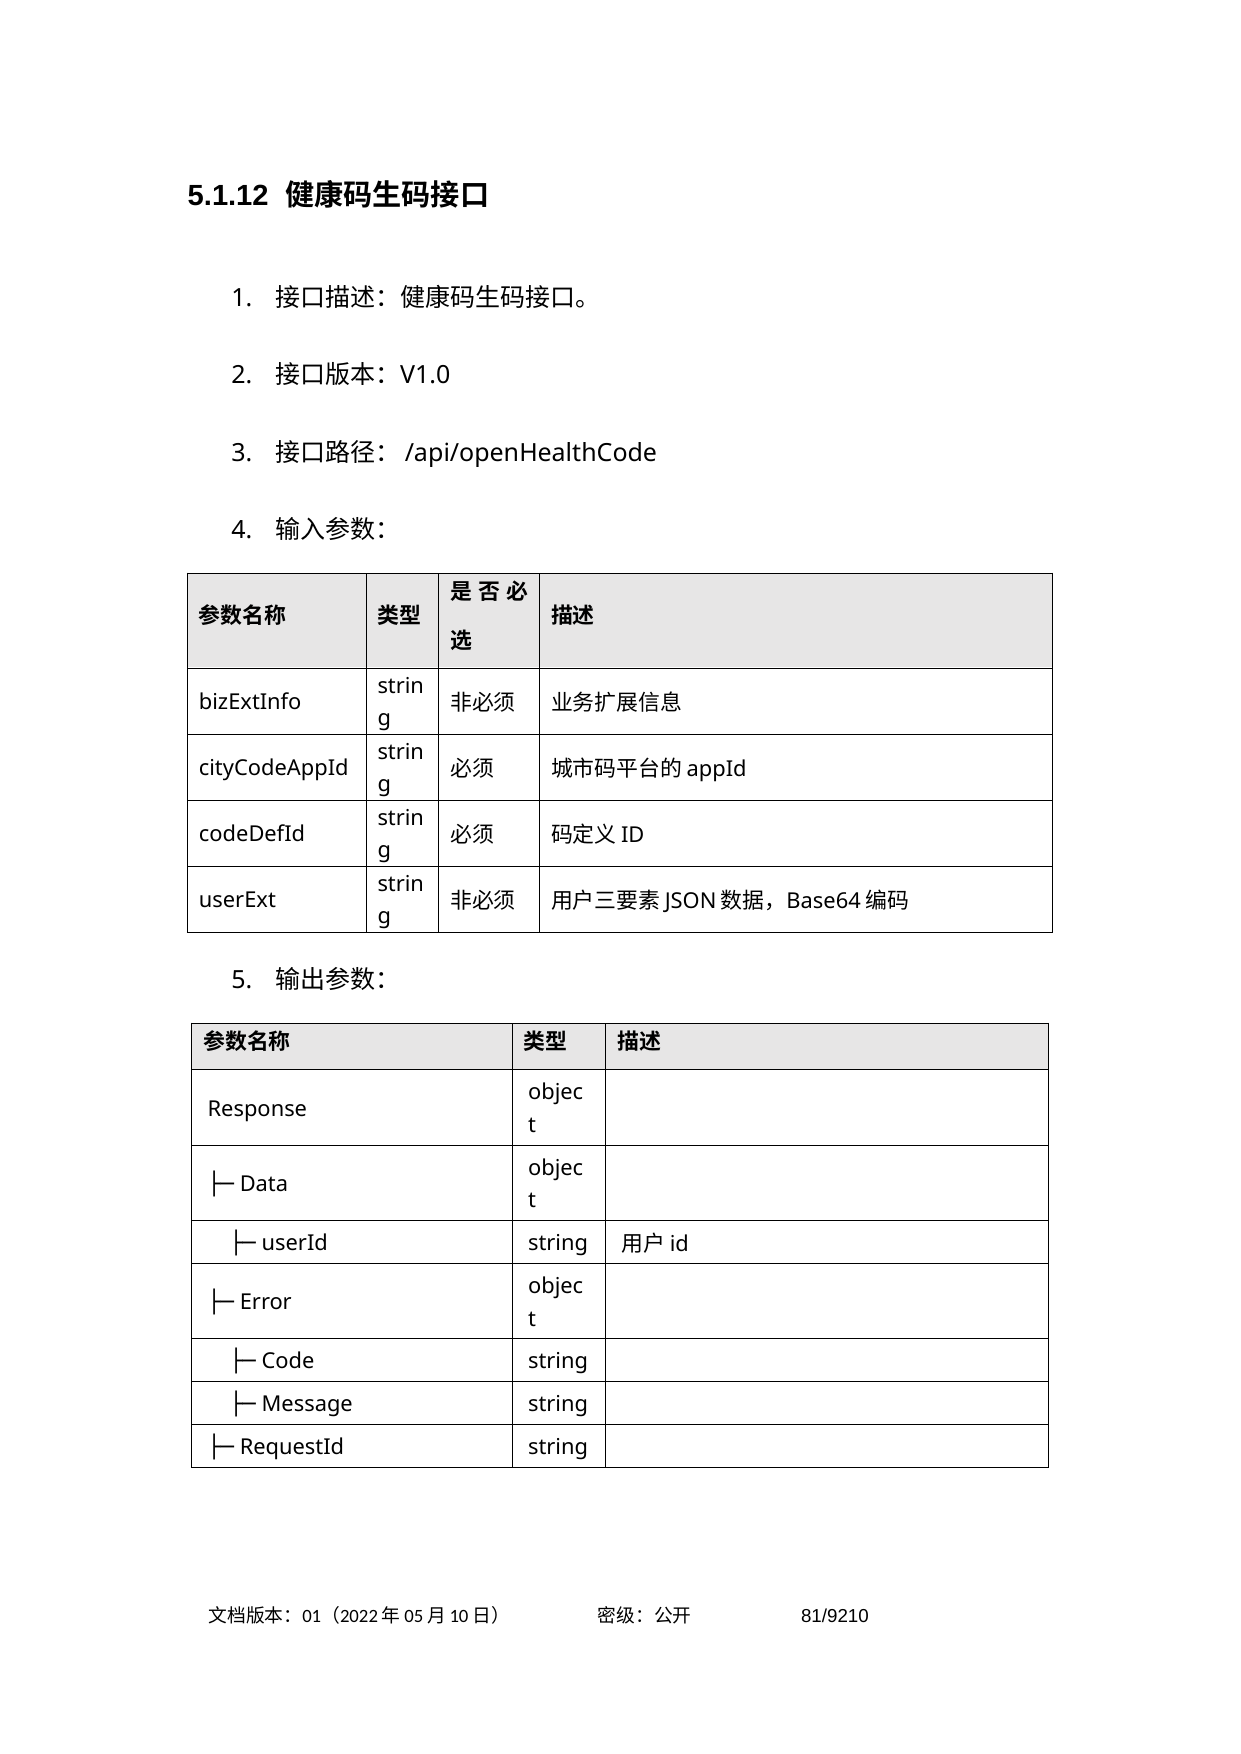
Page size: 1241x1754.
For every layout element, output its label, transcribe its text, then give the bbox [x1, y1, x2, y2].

table_cell string [367, 735, 438, 799]
list 接口路径： /api/openHealthCode [231, 418, 1053, 483]
table_header 类型 [367, 574, 438, 667]
table_cell string [367, 867, 438, 932]
table_cell 必须 [439, 735, 539, 799]
table_cell 城市码平台的appId [540, 735, 1052, 799]
table_cell ├─ RequestId [192, 1425, 512, 1467]
table_cell [606, 1146, 1048, 1220]
table_cell 必须 [439, 801, 539, 866]
table_cell Response [192, 1070, 512, 1144]
list 接口版本：V1.0 [231, 340, 1053, 405]
table_cell string [367, 801, 438, 866]
table_cell 业务扩展信息 [540, 669, 1052, 733]
table_cell [606, 1070, 1048, 1144]
table_cell ├─ Error [192, 1264, 512, 1338]
table_cell string [513, 1221, 605, 1263]
list 输入参数： [231, 495, 1053, 560]
table_cell 用户三要素JSON数据，Base64编码 [540, 867, 1052, 932]
table_header 描述 [606, 1024, 1048, 1069]
list 输出参数： [231, 945, 1053, 1010]
table_cell 码定义ID [540, 801, 1052, 866]
table_cell string [513, 1425, 605, 1467]
table_cell object [513, 1264, 605, 1338]
list 接口描述：健康码生码接口。 [231, 263, 1053, 328]
table_cell [606, 1339, 1048, 1381]
table_cell ├─ Data [192, 1146, 512, 1220]
table_cell ├─ Message [192, 1382, 512, 1424]
table_cell [606, 1264, 1048, 1338]
table_header 参数名称 [192, 1024, 512, 1069]
table_cell cityCodeAppId [188, 735, 366, 799]
table_cell ├─ userId [192, 1221, 512, 1263]
table_cell string [367, 669, 438, 733]
table_cell 非必须 [439, 669, 539, 733]
table_cell 非必须 [439, 867, 539, 932]
table_cell userExt [188, 867, 366, 932]
table_cell ├─ Code [192, 1339, 512, 1381]
table_cell string [513, 1339, 605, 1381]
table_cell object [513, 1146, 605, 1220]
table_cell [606, 1382, 1048, 1424]
table_header 参数名称 [188, 574, 366, 667]
table_cell 用户id [606, 1221, 1048, 1263]
table_cell string [513, 1382, 605, 1424]
table_cell codeDefId [188, 801, 366, 866]
text 健康码生码接口 [187, 160, 1053, 225]
table_cell bizExtInfo [188, 669, 366, 733]
table_header 类型 [513, 1024, 605, 1069]
table_header 是否必选 [439, 574, 539, 667]
table_header 描述 [540, 574, 1052, 667]
table_cell [606, 1425, 1048, 1467]
table_cell object [513, 1070, 605, 1144]
